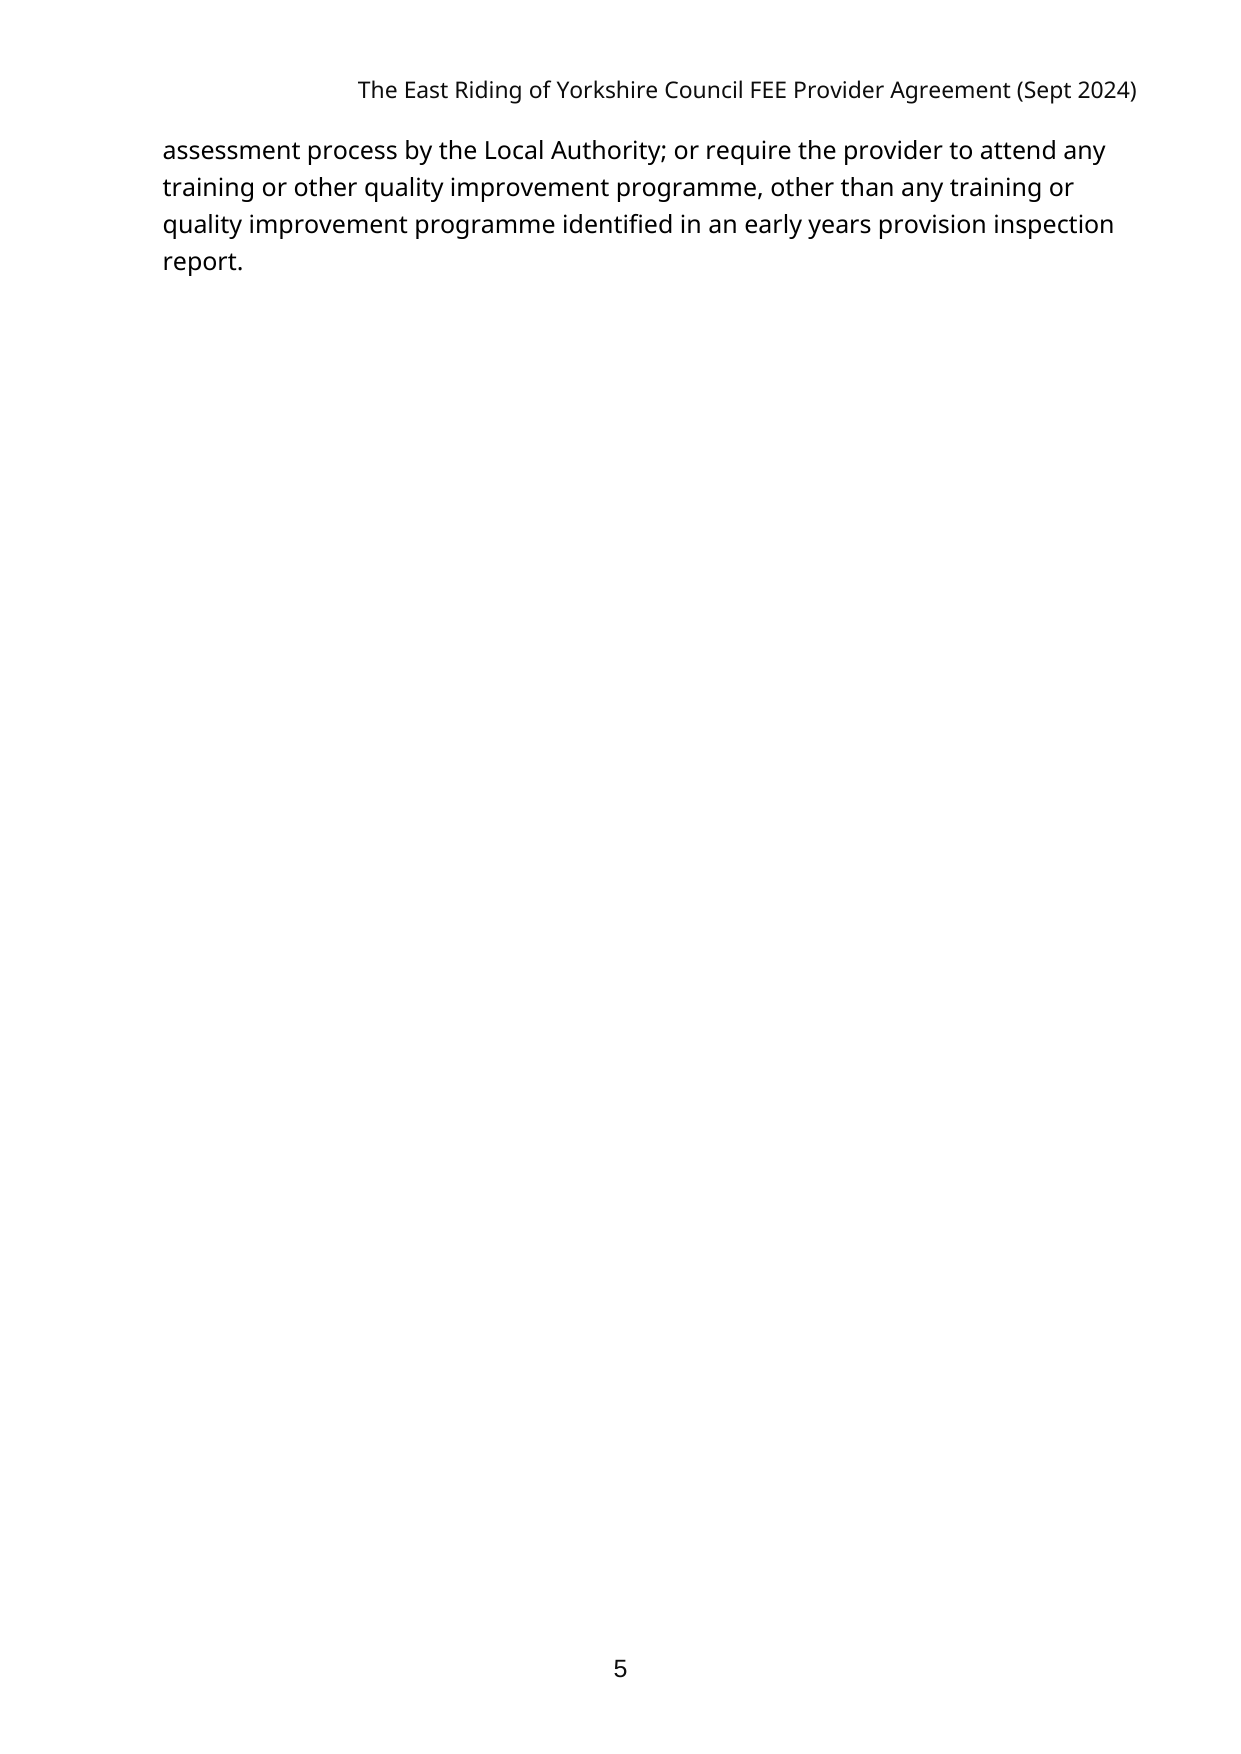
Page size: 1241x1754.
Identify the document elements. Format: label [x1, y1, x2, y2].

list [103, 133, 1137, 277]
